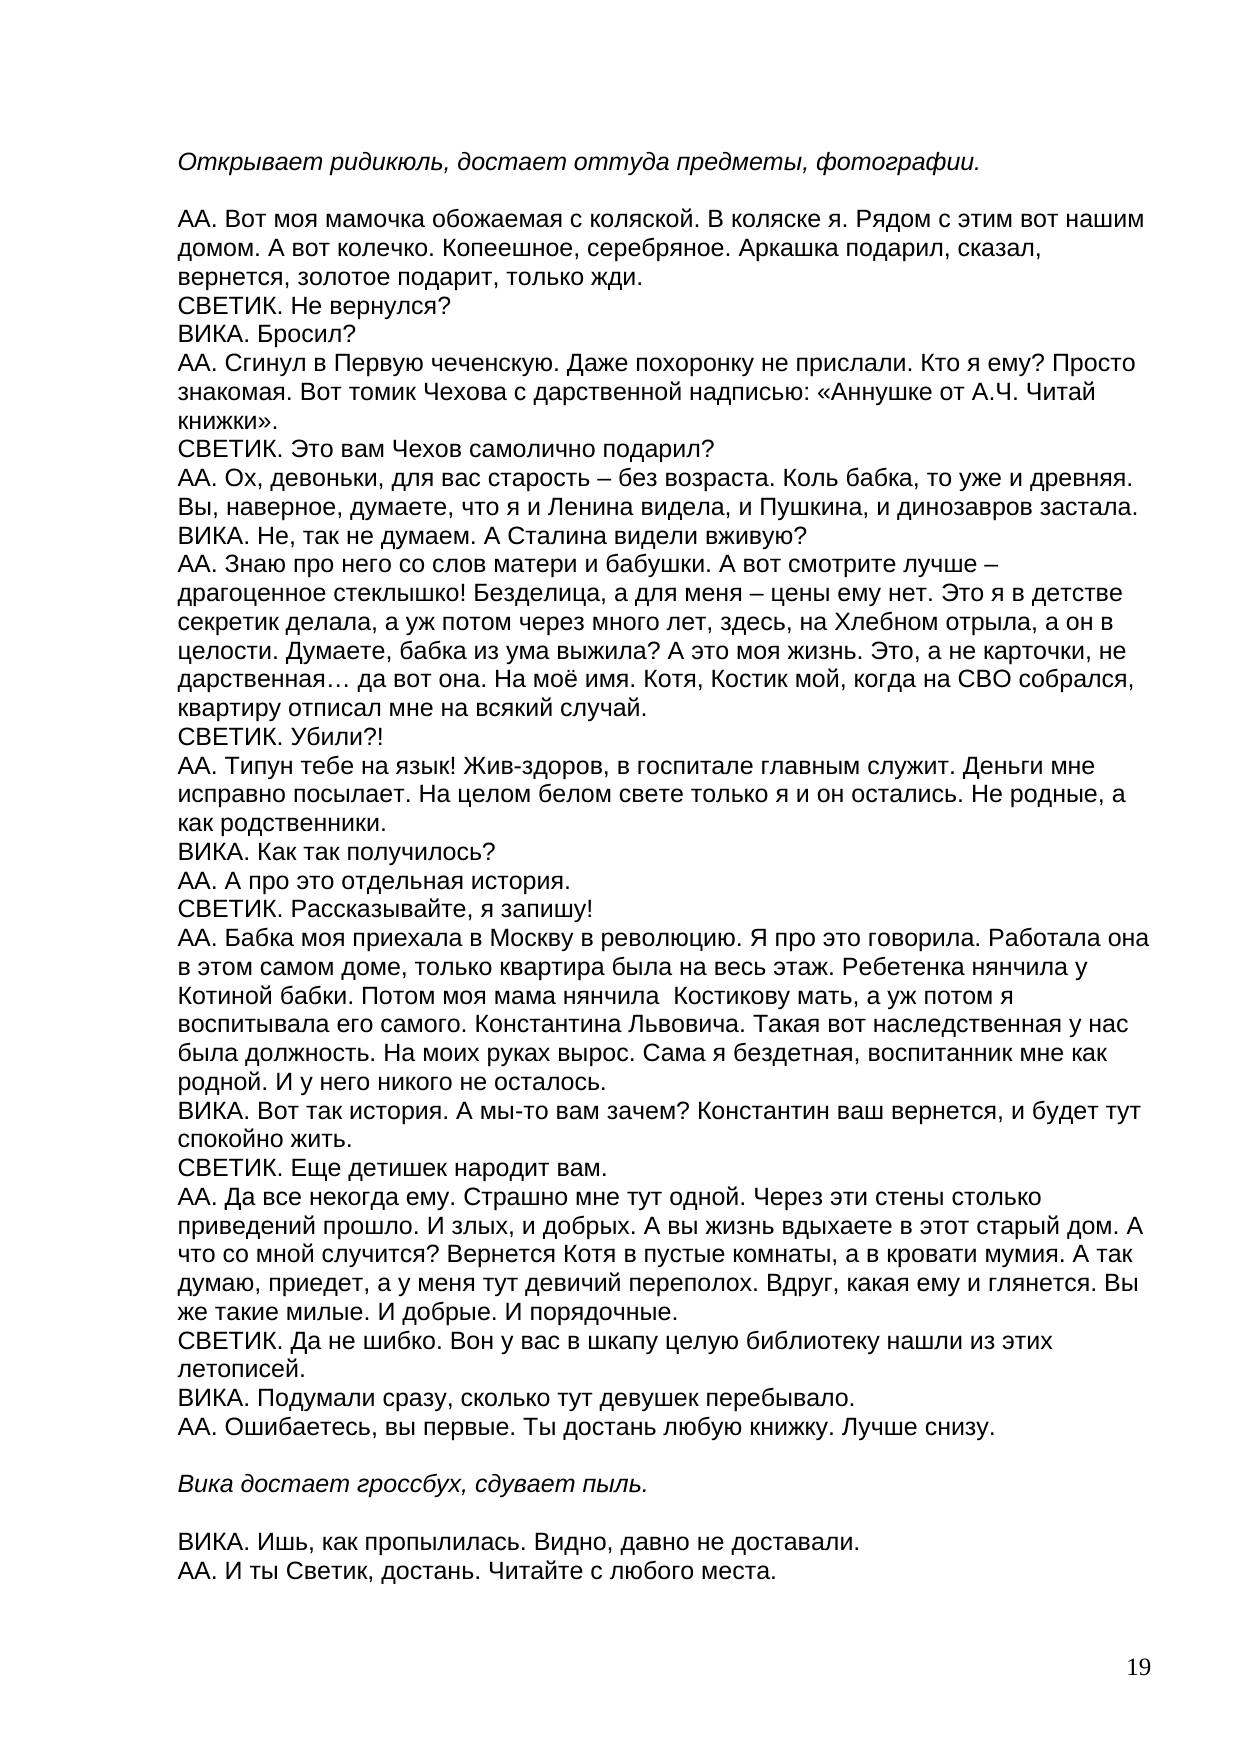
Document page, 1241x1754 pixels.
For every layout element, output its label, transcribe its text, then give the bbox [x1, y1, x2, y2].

text ВИКА. Вот так история. А мы-то вам зачем? Константин ваш вернется, и будет тут спокойно жить. [177, 1096, 1152, 1153]
text СВЕТИК. Еще детишек народит вам. [177, 1153, 1152, 1182]
text АА. Ошибаетесь, вы первые. Ты достань любую книжку. Лучше снизу. [177, 1412, 1152, 1441]
text АА. Ох, девоньки, для вас старость – без возраста. Коль бабка, то уже и древняя. Вы, наверное, думаете, что я и Ленина видела, и Пушкина, и динозавров застала. [177, 463, 1152, 521]
text СВЕТИК. Да не шибко. Вон у вас в шкапу целую библиотеку нашли из этих летописей. [177, 1326, 1152, 1383]
text АА. Да все некогда ему. Страшно мне тут одной. Через эти стены столько приведений прошло. И злых, и добрых. А вы жизнь вдыхаете в этот старый дом. А что со мной случится? Вернется Котя в пустые комнаты, а в кровати мумия. А так думаю, приедет, а у меня тут девичий переполох. Вдруг, какая ему и глянется. Вы же такие милые. И добрые. И порядочные. [177, 1182, 1152, 1326]
text АА. Знаю про него со слов матери и бабушки. А вот смотрите лучше – драгоценное стеклышко! Безделица, а для меня – цены ему нет. Это я в детстве секретик делала, а уж потом через много лет, здесь, на Хлебном отрыла, а он в целости. Думаете, бабка из ума выжила? А это моя жизнь. Это, а не карточки, не дарственная… да вот она. На моё имя. Котя, Костик мой, когда на СВО собрался, квартиру отписал мне на всякий случай. [177, 549, 1152, 722]
text ВИКА. Ишь, как пропылилась. Видно, давно не доставали. [177, 1527, 1152, 1556]
text СВЕТИК. Рассказывайте, я запишу! [177, 894, 1152, 923]
text АА. И ты Светик, достань. Читайте с любого места. [177, 1556, 1152, 1584]
text АА. Типун тебе на язык! Жив-здоров, в госпитале главным служит. Деньги мне исправно посылает. На целом белом свете только я и он остались. Не родные, а как родственники. [177, 751, 1152, 837]
text ВИКА. Подумали сразу, сколько тут девушек перебывало. [177, 1383, 1152, 1412]
text АА. Бабка моя приехала в Москву в революцию. Я про это говорила. Работала она в этом самом доме, только квартира была на весь этаж. Ребетенка нянчила у Котиной бабки. Потом моя мама нянчила Костикову мать, а уж потом я воспитывала его самого. Константина Львовича. Такая вот наследственная у нас была должность. На моих руках вырос. Сама я бездетная, воспитанник мне как родной. И у него никого не осталось. [177, 923, 1152, 1096]
text СВЕТИК. Не вернулся? [177, 291, 1152, 319]
text ВИКА. Как так получилось? [177, 837, 1152, 866]
text Открывает ридикюль, достает оттуда предметы, фотографии. [177, 147, 1152, 176]
text АА. Вот моя мамочка обожаемая с коляской. В коляске я. Рядом с этим вот нашим домом. А вот колечко. Копеешное, серебряное. Аркашка подарил, сказал, вернется, золотое подарит, только жди. [177, 204, 1152, 291]
text СВЕТИК. Убили?! [177, 722, 1152, 751]
text ВИКА. Бросил? [177, 319, 1152, 348]
text ВИКА. Не, так не думаем. А Сталина видели вживую? [177, 521, 1152, 549]
text СВЕТИК. Это вам Чехов самолично подарил? [177, 434, 1152, 463]
text АА. Сгинул в Первую чеченскую. Даже похоронку не прислали. Кто я ему? Просто знакомая. Вот томик Чехова с дарственной надписью: «Аннушке от А.Ч. Читай книжки». [177, 348, 1152, 434]
text АА. А про это отдельная история. [177, 866, 1152, 894]
text Вика достает гроссбух, сдувает пыль. [177, 1469, 1152, 1498]
